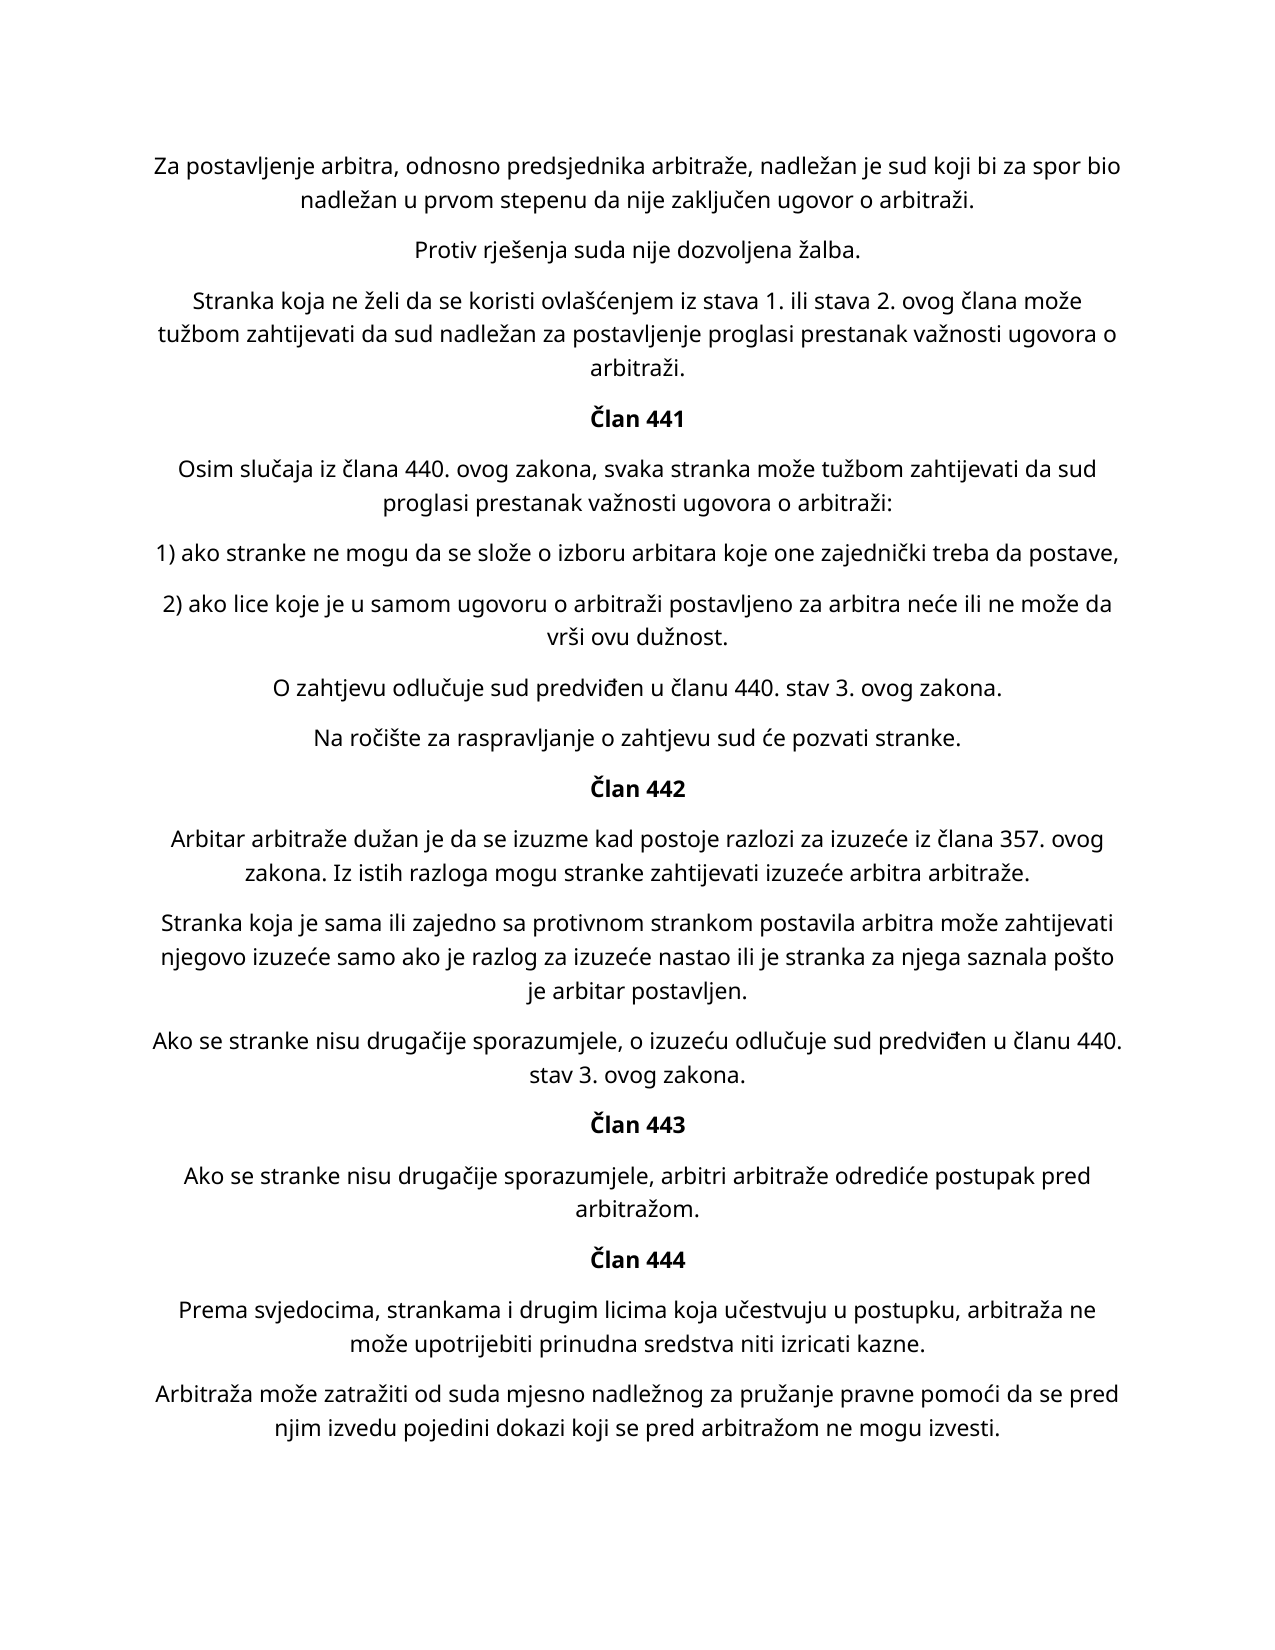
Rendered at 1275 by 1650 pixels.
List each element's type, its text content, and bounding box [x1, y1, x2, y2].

text Stranka koja ne želi da se koristi ovlašćenjem iz stava 1. ili stava 2. ovog člana može tužbom zahtijevati da sud nadležan za postavljenje proglasi prestanak važnosti ugovora o arbitraži. [150, 284, 1125, 383]
text 2) ako lice koje je u samom ugovoru o arbitraži postavljeno za arbitra neće ili ne može da vrši ovu dužnost. [150, 587, 1125, 652]
text Arbitraža može zatražiti od suda mjesno nadležnog za pružanje pravne pomoći da se pred njim izvedu pojedini dokazi koji se pred arbitražom ne mogu izvesti. [150, 1378, 1125, 1443]
text Član 441 [150, 402, 1125, 434]
text Na ročište za raspravljanje o zahtjevu sud će pozvati stranke. [150, 722, 1125, 753]
text Član 442 [150, 772, 1125, 804]
text O zahtjevu odlučuje sud predviđen u članu 440. stav 3. ovog zakona. [150, 672, 1125, 703]
text Član 444 [150, 1244, 1125, 1275]
text 1) ako stranke ne mogu da se slože o izboru arbitara koje one zajednički treba da postave, [150, 537, 1125, 568]
text Ako se stranke nisu drugačije sporazumjele, o izuzeću odlučuje sud predviđen u članu 440. stav 3. ovog zakona. [150, 1025, 1125, 1090]
text Arbitar arbitraže dužan je da se izuzme kad postoje razlozi za izuzeće iz člana 357. ovog zakona. Iz istih razloga mogu stranke zahtijevati izuzeće arbitra arbitraže. [150, 823, 1125, 888]
text Ako se stranke nisu drugačije sporazumjele, arbitri arbitraže odrediće postupak pred arbitražom. [150, 1159, 1125, 1224]
text Protiv rješenja suda nije dozvoljena žalba. [150, 234, 1125, 265]
text Član 443 [150, 1109, 1125, 1140]
text Stranka koja je sama ili zajedno sa protivnom strankom postavila arbitra može zahtijevati njegovo izuzeće samo ako je razlog za izuzeće nastao ili je stranka za njega saznala pošto je arbitar postavljen. [150, 907, 1125, 1006]
text Prema svjedocima, strankama i drugim licima koja učestvuju u postupku, arbitraža ne može upotrijebiti prinudna sredstva niti izricati kazne. [150, 1294, 1125, 1359]
text Za postavljenje arbitra, odnosno predsjednika arbitraže, nadležan je sud koji bi za spor bio nadležan u prvom stepenu da nije zaključen ugovor o arbitraži. [150, 150, 1125, 215]
text Osim slučaja iz člana 440. ovog zakona, svaka stranka može tužbom zahtijevati da sud proglasi prestanak važnosti ugovora o arbitraži: [150, 453, 1125, 518]
